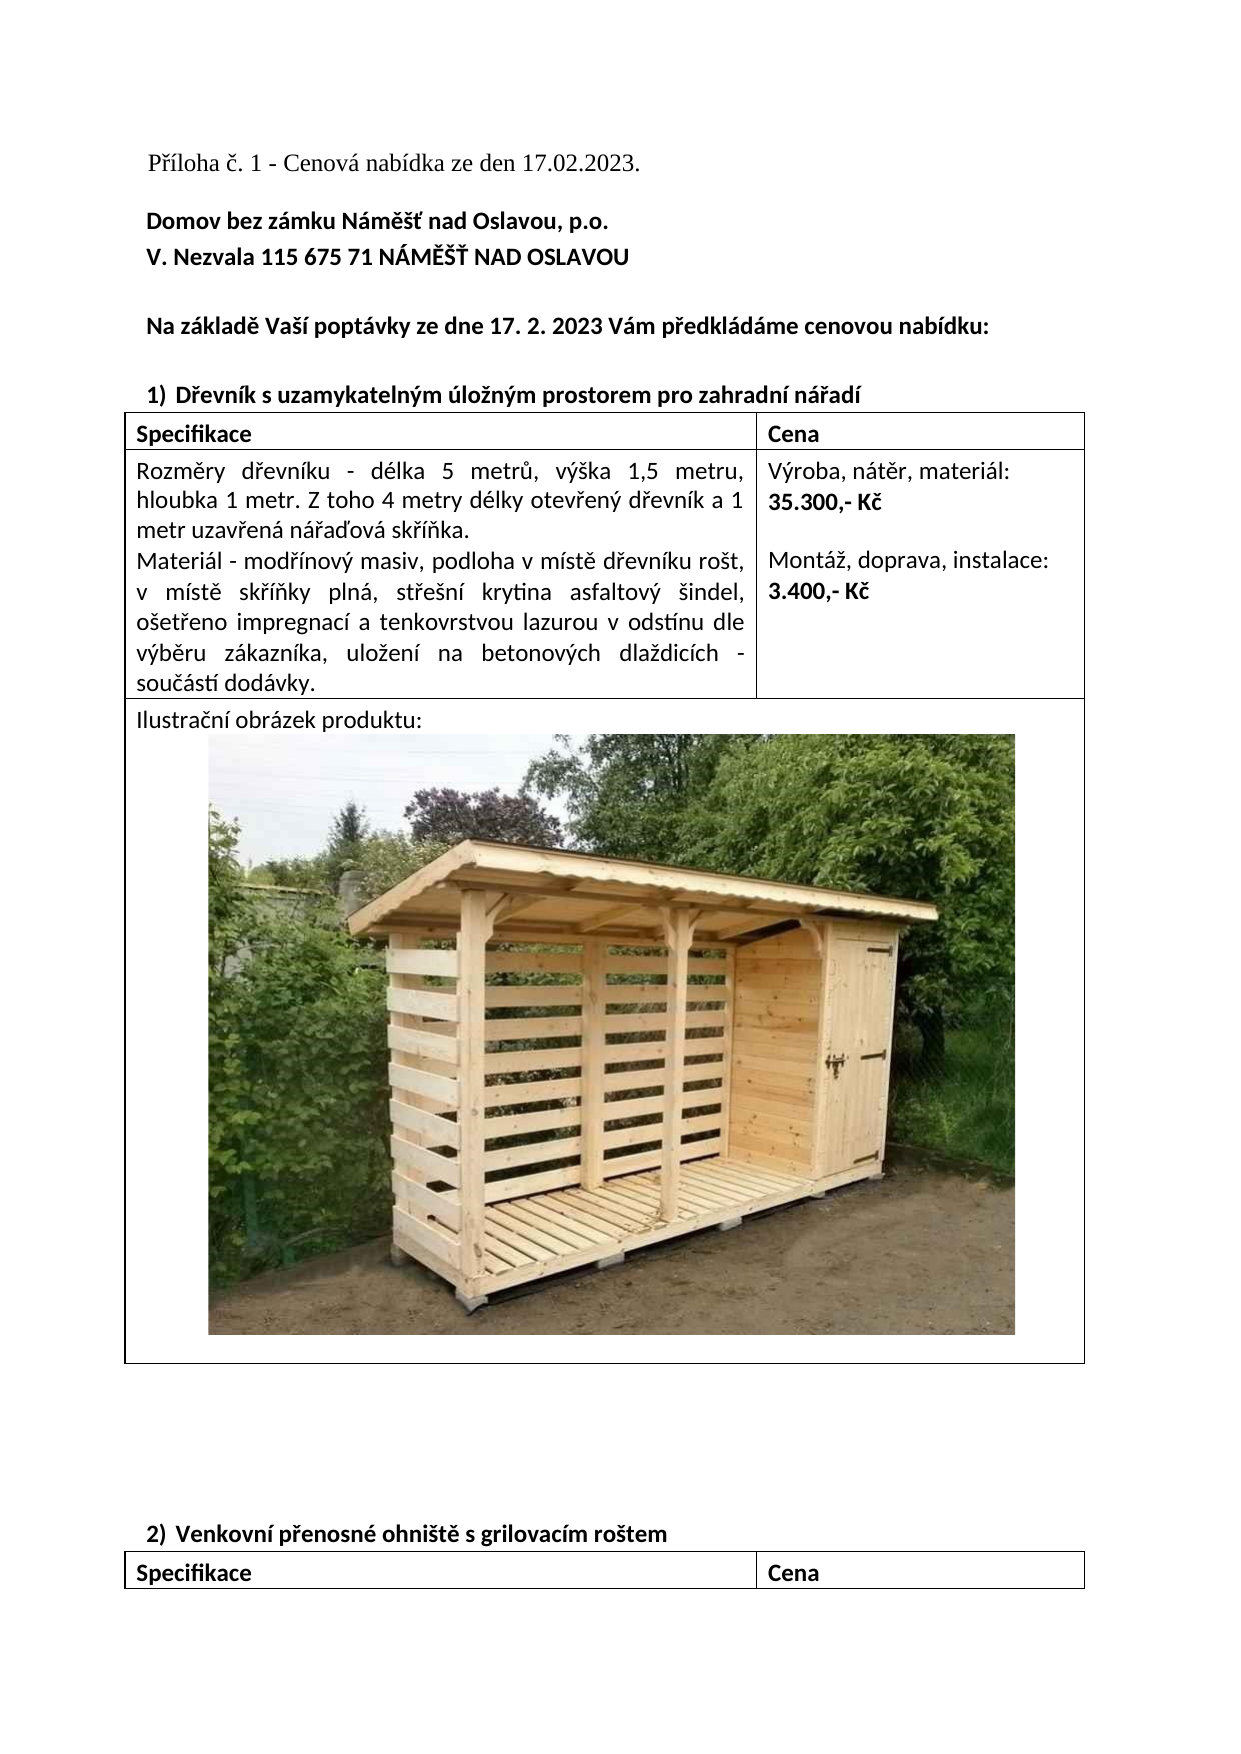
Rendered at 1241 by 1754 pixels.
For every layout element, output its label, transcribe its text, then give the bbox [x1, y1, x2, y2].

subtitle Dřevník s uzamykatelným úložným prostorem pro zahradní nářadí [146, 379, 1093, 409]
text Na základě Vaší poptávky ze dne 17. 2. 2023 Vám předkládáme cenovou nabídku: [146, 310, 1093, 340]
subtitle Venkovní přenosné ohniště s grilovacím roštem [146, 1518, 1093, 1548]
picture [208, 734, 1016, 1335]
table_cell Rozměry dřevníku - délka 5 metrů, výška 1,5 metru, hloubka 1 metr. Z toho 4 metry délky otevřený dřevník a 1 metr uzavřená nářaďová skříňka. Materiál - modřínový masiv, podloha v místě dřevníku rošt, v místě skříňky plná, střešní krytina asfaltový šindel, ošetřeno impregnací a tenkovrstvou lazurou v odstínu dle výběru zákazníka, uložení na betonových dlaždicích - součástí dodávky. [126, 450, 756, 698]
table_header Cena [757, 1552, 1084, 1588]
table_cell Ilustrační obrázek produktu: [126, 699, 1084, 1362]
table_header Specifikace [126, 1552, 756, 1588]
text V. Nezvala 115 675 71 NÁMĚŠŤ NAD OSLAVOU [146, 241, 1093, 271]
text Příloha č. 1 - Cenová nabídka ze den 17.02.2023. [148, 148, 1093, 176]
text Domov bez zámku Náměšť nad Oslavou, p.o. [146, 206, 1093, 236]
table_header Cena [757, 413, 1084, 449]
table_cell Výroba, nátěr, materiál: 35.300,- Kč Montáž, doprava, instalace: 3.400,- Kč [757, 450, 1084, 698]
table_header Specifikace [126, 413, 756, 449]
